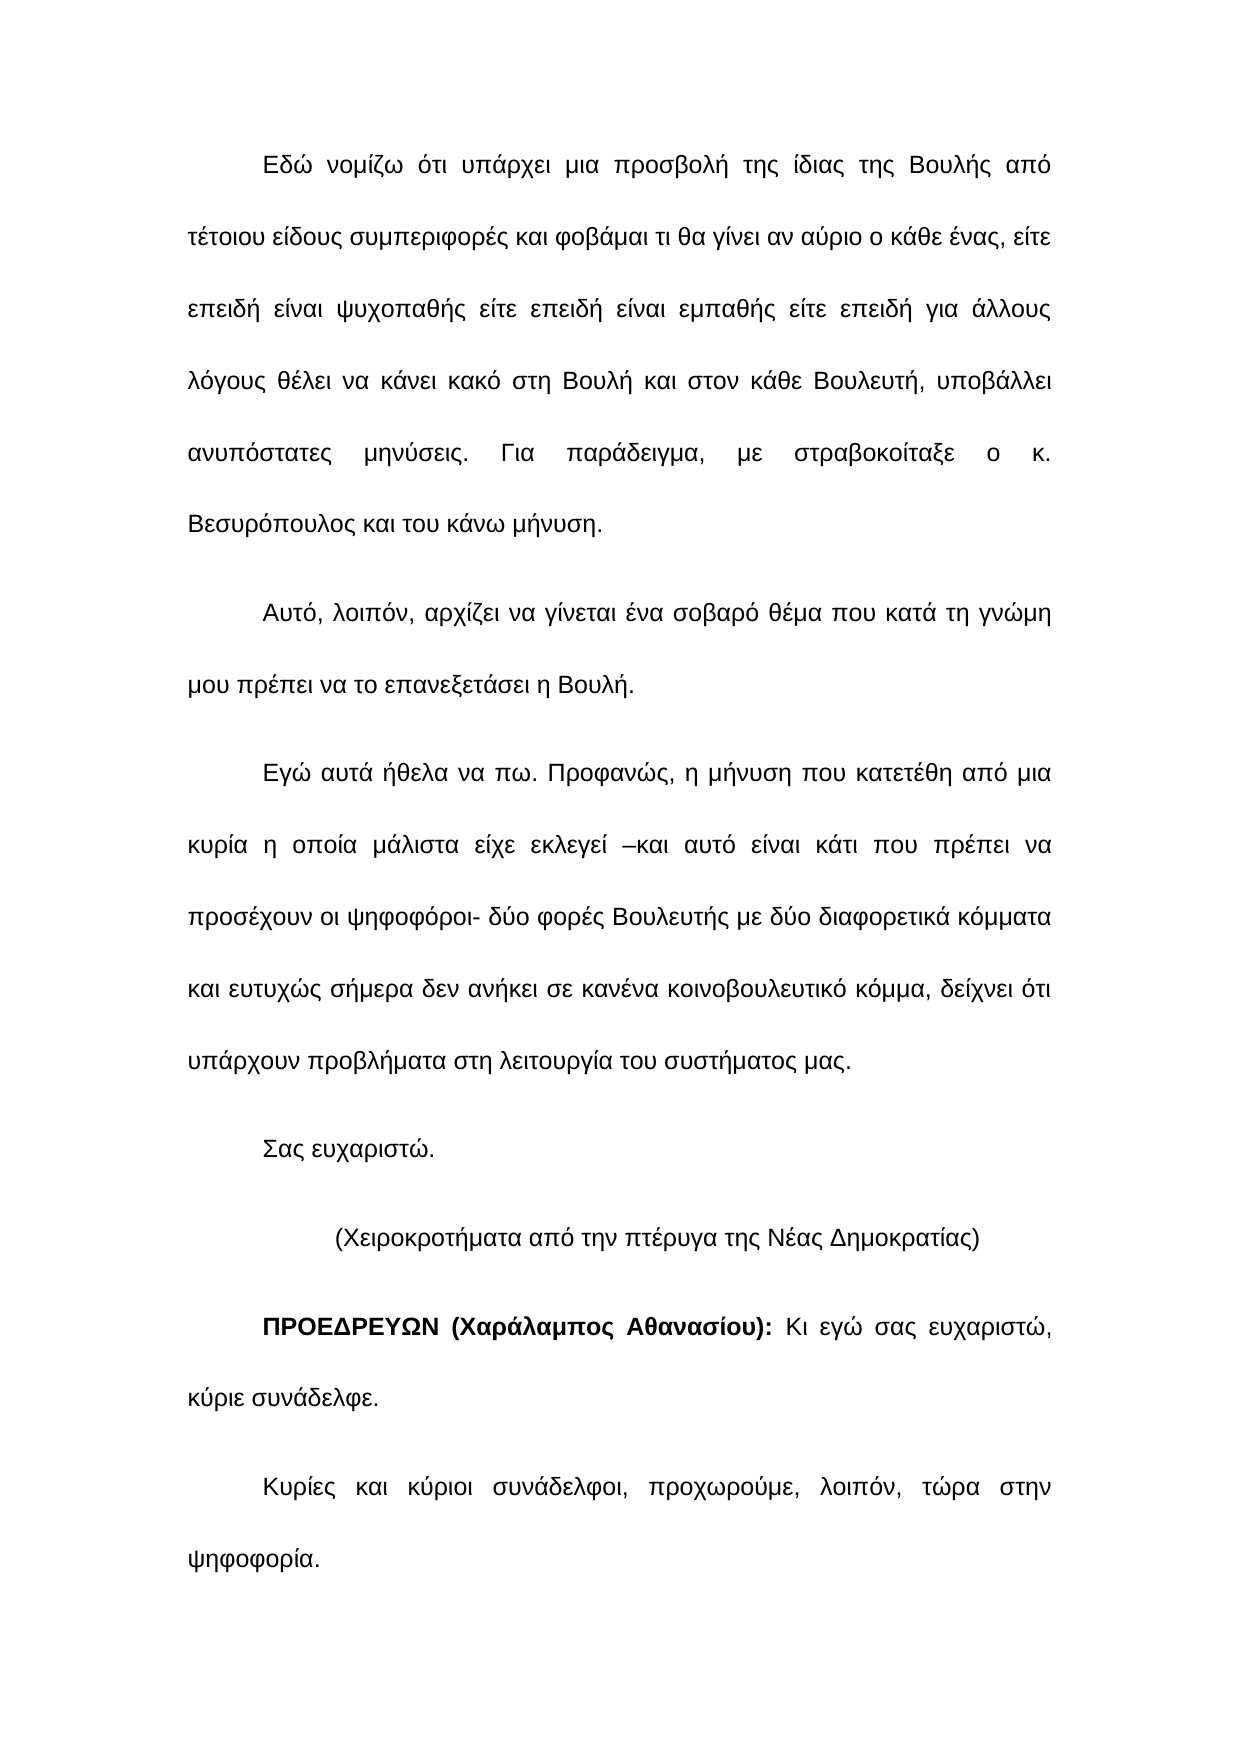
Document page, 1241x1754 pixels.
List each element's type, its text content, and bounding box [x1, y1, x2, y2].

text Εγώ αυτά ήθελα να πω. Προφανώς, η μήνυση που κατετέθη από μια κυρία η οποία μάλιστα είχε εκλεγεί –και αυτό είναι κάτι που πρέπει να προσέχουν οι ψηφοφόροι- δύο φορές Βουλευτής με δύο διαφορετικά κόμματα και ευτυχώς σήμερα δεν ανήκει σε κανένα κοινοβουλευτικό κόμμα, δείχνει ότι υπάρχουν προβλήματα στη λειτουργία του συστήματος μας. [187, 758, 1053, 1074]
text Αυτό, λοιπόν, αρχίζει να γίνεται ένα σοβαρό θέμα που κατά τη γνώμη μου πρέπει να το επανεξετάσει η Βουλή. [187, 598, 1053, 698]
text Κυρίες και κύριοι συνάδελφοι, προχωρούμε, λοιπόν, τώρα στην ψηφοφορία. [187, 1472, 1053, 1572]
text Εδώ νομίζω ότι υπάρχει μια προσβολή της ίδιας της Βουλής από τέτοιου είδους συμπεριφορές και φοβάμαι τι θα γίνει αν αύριο ο κάθε ένας, είτε επειδή είναι ψυχοπαθής είτε επειδή είναι εμπαθής είτε επειδή για άλλους λόγους θέλει να κάνει κακό στη Βουλή και στον κάθε Βουλευτή, υποβάλλει ανυπόστατες μηνύσεις. Για παράδειγμα, με στραβοκοίταξε ο κ. Βεσυρόπουλος και του κάνω μήνυση. [187, 150, 1053, 538]
text ΠΡΟΕΔΡΕΥΩΝ (Χαράλαμπος Αθανασίου): Κι εγώ σας ευχαριστώ, κύριε συνάδελφε. [187, 1311, 1053, 1412]
text Σας ευχαριστώ. [187, 1134, 1053, 1163]
text (Χειροκροτήματα από την πτέρυγα της Νέας Δημοκρατίας) [187, 1223, 1053, 1252]
